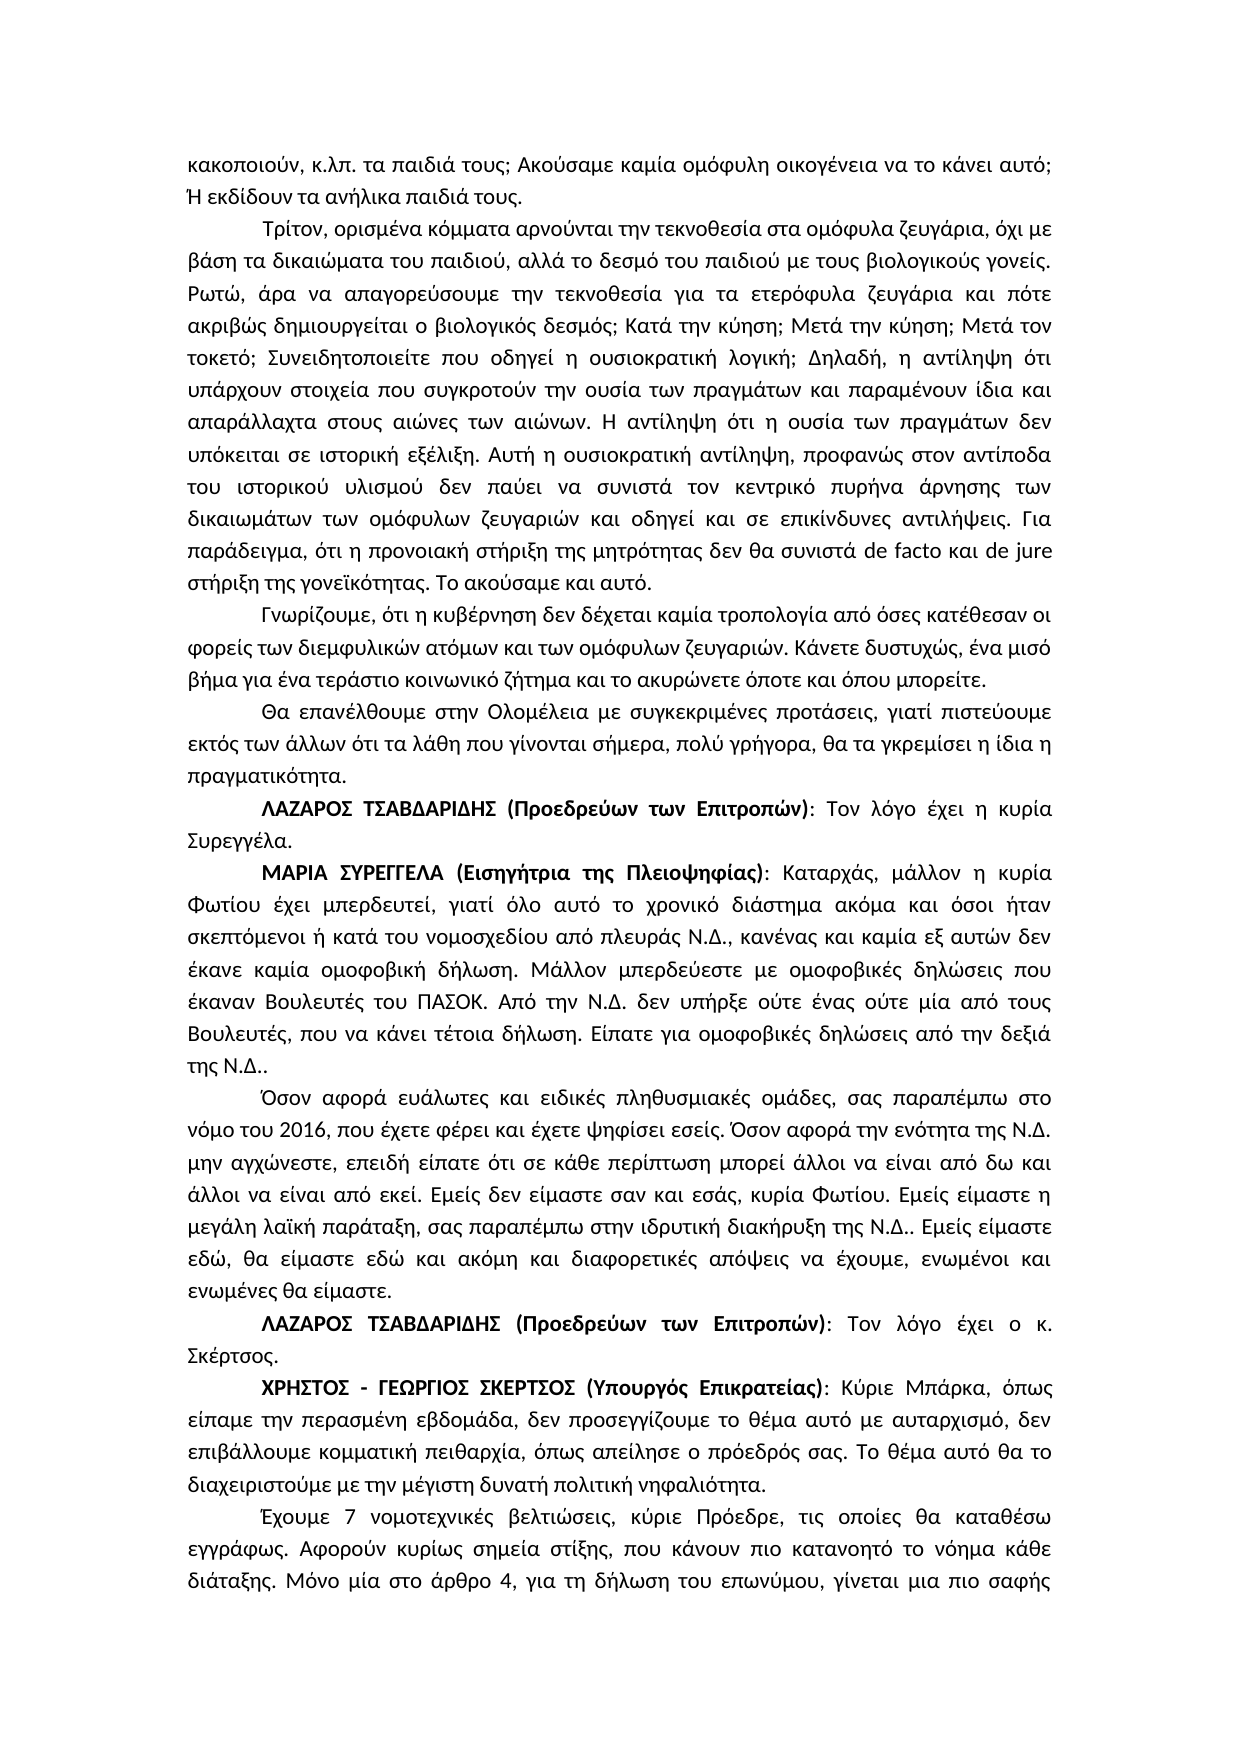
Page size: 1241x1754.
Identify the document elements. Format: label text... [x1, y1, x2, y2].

text ΧΡΗΣΤΟΣ - ΓΕΩΡΓΙΟΣ ΣΚΕΡΤΣΟΣ (Υπουργός Επικρατείας): Κύριε Μπάρκα, όπως είπαμε την περασμένη εβδομάδα, δεν προσεγγίζουμε το θέμα αυτό με αυταρχισμό, δεν επιβάλλουμε κομματική πειθαρχία, όπως απείλησε ο πρόεδρός σας. Το θέμα αυτό θα το διαχειριστούμε με την μέγιστη δυνατή πολιτική νηφαλιότητα. [187, 1373, 1053, 1498]
text Όσον αφορά ευάλωτες και ειδικές πληθυσμιακές ομάδες, σας παραπέμπω στο νόμο του 2016, που έχετε φέρει και έχετε ψηφίσει εσείς. Όσον αφορά την ενότητα της Ν.Δ. μην αγχώνεστε, επειδή είπατε ότι σε κάθε περίπτωση μπορεί άλλοι να είναι από δω και άλλοι να είναι από εκεί. Εμείς δεν είμαστε σαν και εσάς, κυρία Φωτίου. Εμείς είμαστε η μεγάλη λαϊκή παράταξη, σας παραπέμπω στην ιδρυτική διακήρυξη της Ν.Δ.. Εμείς είμαστε εδώ, θα είμαστε εδώ και ακόμη και διαφορετικές απόψεις να έχουμε, ενωμένοι και ενωμένες θα είμαστε. [187, 1083, 1053, 1304]
text ΜΑΡΙΑ ΣΥΡΕΓΓΕΛΑ (Εισηγήτρια της Πλειοψηφίας): Καταρχάς, μάλλον η κυρία Φωτίου έχει μπερδευτεί, γιατί όλο αυτό το χρονικό διάστημα ακόμα και όσοι ήταν σκεπτόμενοι ή κατά του νομοσχεδίου από πλευράς Ν.Δ., κανένας και καμία εξ αυτών δεν έκανε καμία ομοφοβική δήλωση. Μάλλον μπερδεύεστε με ομοφοβικές δηλώσεις που έκαναν Βουλευτές του ΠΑΣΟΚ. Από την Ν.Δ. δεν υπήρξε ούτε ένας ούτε μία από τους Βουλευτές, που να κάνει τέτοια δήλωση. Είπατε για ομοφοβικές δηλώσεις από την δεξιά της Ν.Δ.. [187, 858, 1053, 1079]
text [187, 1502, 1053, 1594]
text ΛΑΖΑΡΟΣ ΤΣΑΒΔΑΡΙΔΗΣ (Προεδρεύων των Επιτροπών): Τον λόγο έχει η κυρία Συρεγγέλα. [187, 794, 1053, 854]
text Τρίτον, ορισμένα κόμματα αρνούνται την τεκνοθεσία στα ομόφυλα ζευγάρια, όχι με βάση τα δικαιώματα του παιδιού, αλλά το δεσμό του παιδιού με τους βιολογικούς γονείς. Ρωτώ, άρα να απαγορεύσουμε την τεκνοθεσία για τα ετερόφυλα ζευγάρια και πότε ακριβώς δημιουργείται ο βιολογικός δεσμός; Κατά την κύηση; Μετά την κύηση; Μετά τον τοκετό; Συνειδητοποιείτε που οδηγεί η ουσιοκρατική λογική; Δηλαδή, η αντίληψη ότι υπάρχουν στοιχεία που συγκροτούν την ουσία των πραγμάτων και παραμένουν ίδια και απαράλλαχτα στους αιώνες των αιώνων. Η αντίληψη ότι η ουσία των πραγμάτων δεν υπόκειται σε ιστορική εξέλιξη. Αυτή η ουσιοκρατική αντίληψη, προφανώς στον αντίποδα του ιστορικού υλισμού δεν παύει να συνιστά τον κεντρικό πυρήνα άρνησης των δικαιωμάτων των ομόφυλων ζευγαριών και οδηγεί και σε επικίνδυνες αντιλήψεις. Για παράδειγμα, ότι η προνοιακή στήριξη της μητρότητας δεν θα συνιστά de facto και de jure στήριξη της γονεϊκότητας. Το ακούσαμε και αυτό. [187, 214, 1053, 596]
text ΛΑΖΑΡΟΣ ΤΣΑΒΔΑΡΙΔΗΣ (Προεδρεύων των Επιτροπών): Τον λόγο έχει ο κ. Σκέρτσος. [187, 1309, 1053, 1369]
text Θα επανέλθουμε στην Ολομέλεια με συγκεκριμένες προτάσεις, γιατί πιστεύουμε εκτός των άλλων ότι τα λάθη που γίνονται σήμερα, πολύ γρήγορα, θα τα γκρεμίσει η ίδια η πραγματικότητα. [187, 697, 1053, 789]
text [187, 150, 1053, 210]
text Γνωρίζουμε, ότι η κυβέρνηση δεν δέχεται καμία τροπολογία από όσες κατέθεσαν οι φορείς των διεμφυλικών ατόμων και των ομόφυλων ζευγαριών. Κάνετε δυστυχώς, ένα μισό βήμα για ένα τεράστιο κοινωνικό ζήτημα και το ακυρώνετε όποτε και όπου μπορείτε. [187, 601, 1053, 693]
